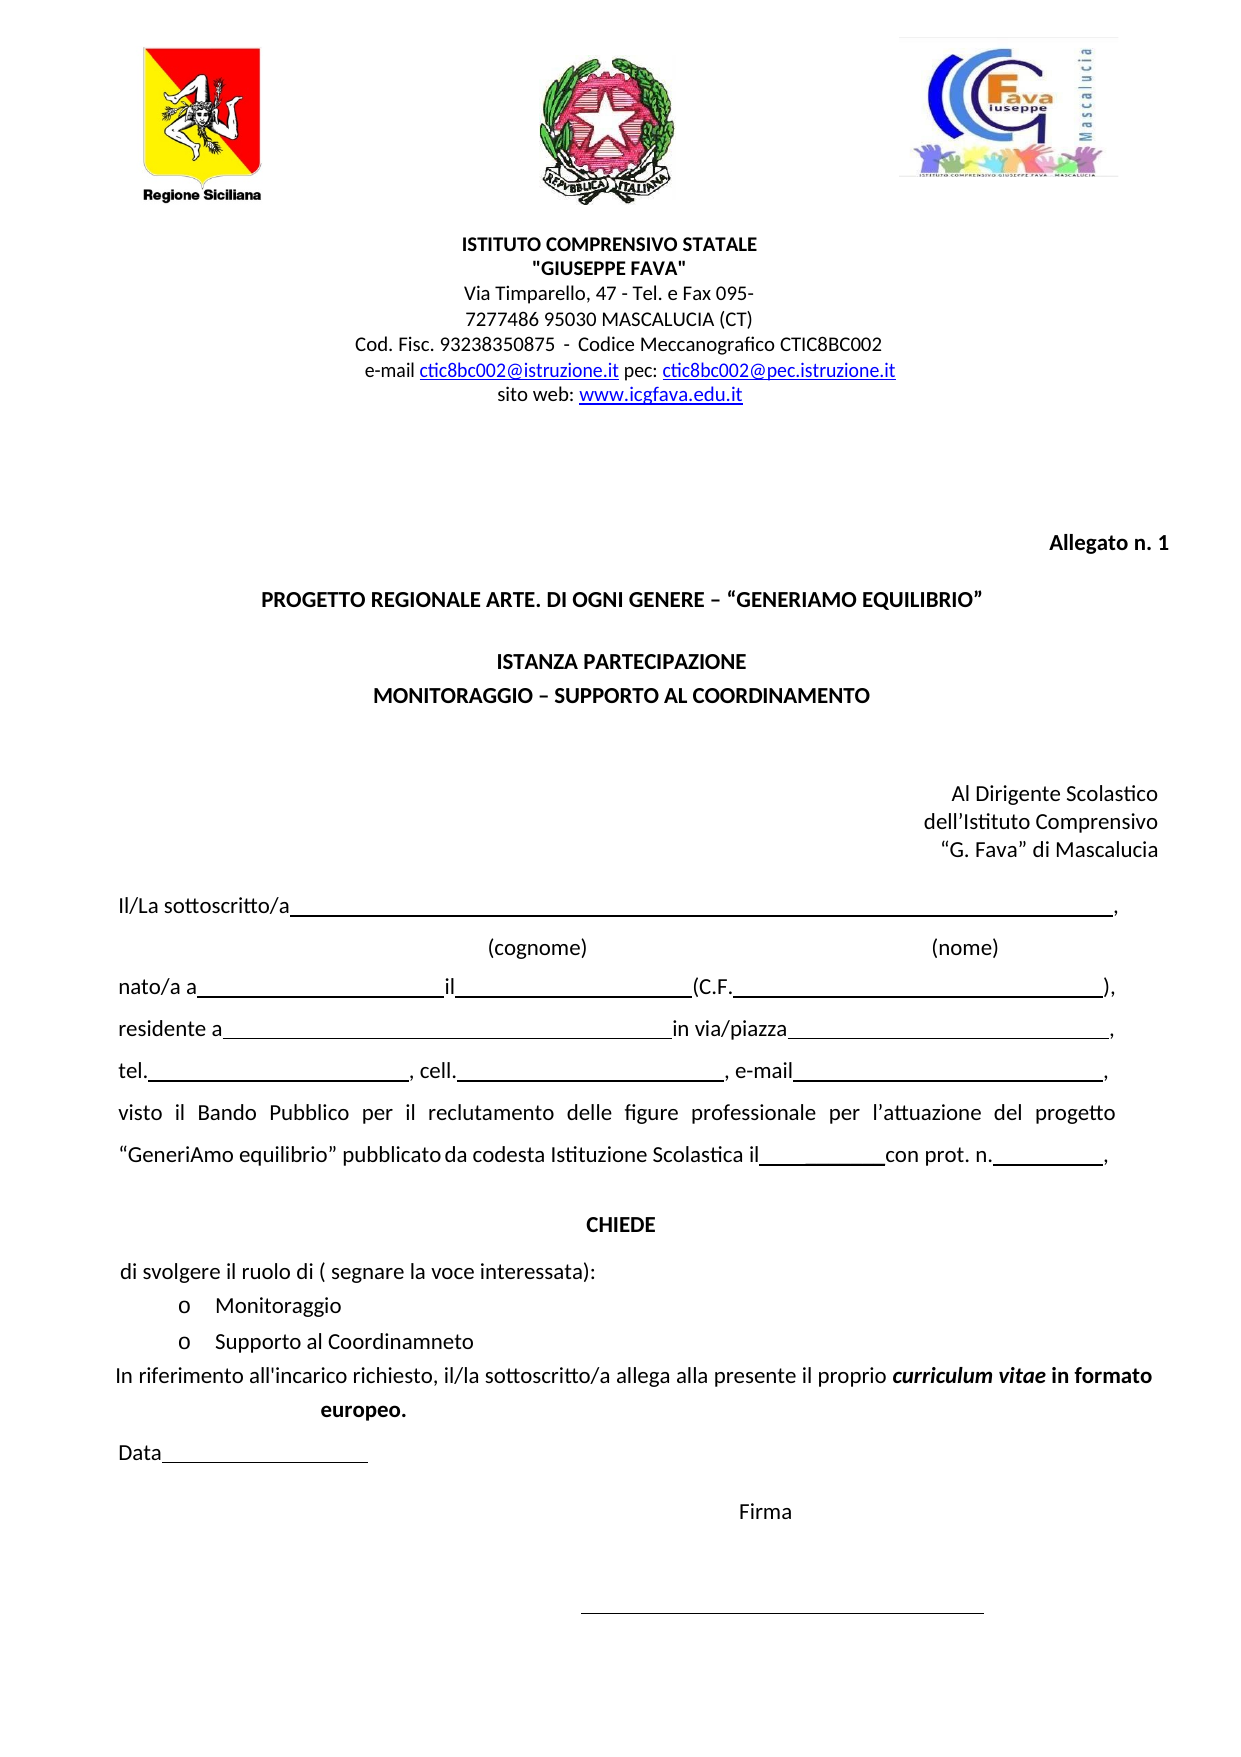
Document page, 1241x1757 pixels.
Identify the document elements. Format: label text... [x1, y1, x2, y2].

text (cognome) (nome) [487, 933, 1180, 961]
text PROGETTO REGIONALE ARTE. DI OGNI GENERE – “GENERIAMO EQUILIBRIO” [64, 585, 1180, 613]
text di svolgere il ruolo di ( segnare la voce interessata): [120, 1257, 1180, 1285]
list Supporto al Coordinamneto [177, 1321, 1180, 1357]
text nato/a a il (C.F. ), residente a in via/piazza , tel. , cell. , e-mail , visto il Bando Pubblico per il reclutamento delle figure professionale per l’attuazione del progetto “GeneriAmo equilibrio” pubblicato da codesta Istituzione Scolastica il _______con prot. n. , [118, 972, 1117, 1168]
text Allegato n. 1 [64, 528, 1169, 556]
picture [83, 46, 322, 205]
text In riferimento all'incarico richiesto, il/la sottoscritto/a allega alla presente il proprio curriculum vitae in formato [64, 1357, 1180, 1390]
text CHIEDE [322, 1210, 920, 1238]
text ISTANZA PARTECIPAZIONE [323, 647, 920, 675]
text MONITORAGGIO – SUPPORTO AL COORDINAMENTO [323, 681, 920, 709]
text Data [118, 1438, 1180, 1466]
picture [539, 55, 677, 205]
text Firma [64, 1497, 1049, 1525]
text Il/La sottoscritto/a , [118, 891, 1180, 919]
picture [899, 37, 1119, 177]
text Al Dirigente Scolastico dell’Istituto Comprensivo “G. Fava” di Mascalucia [922, 779, 1158, 863]
text europeo. [64, 1390, 1180, 1424]
list Monitoraggio [177, 1285, 1180, 1321]
